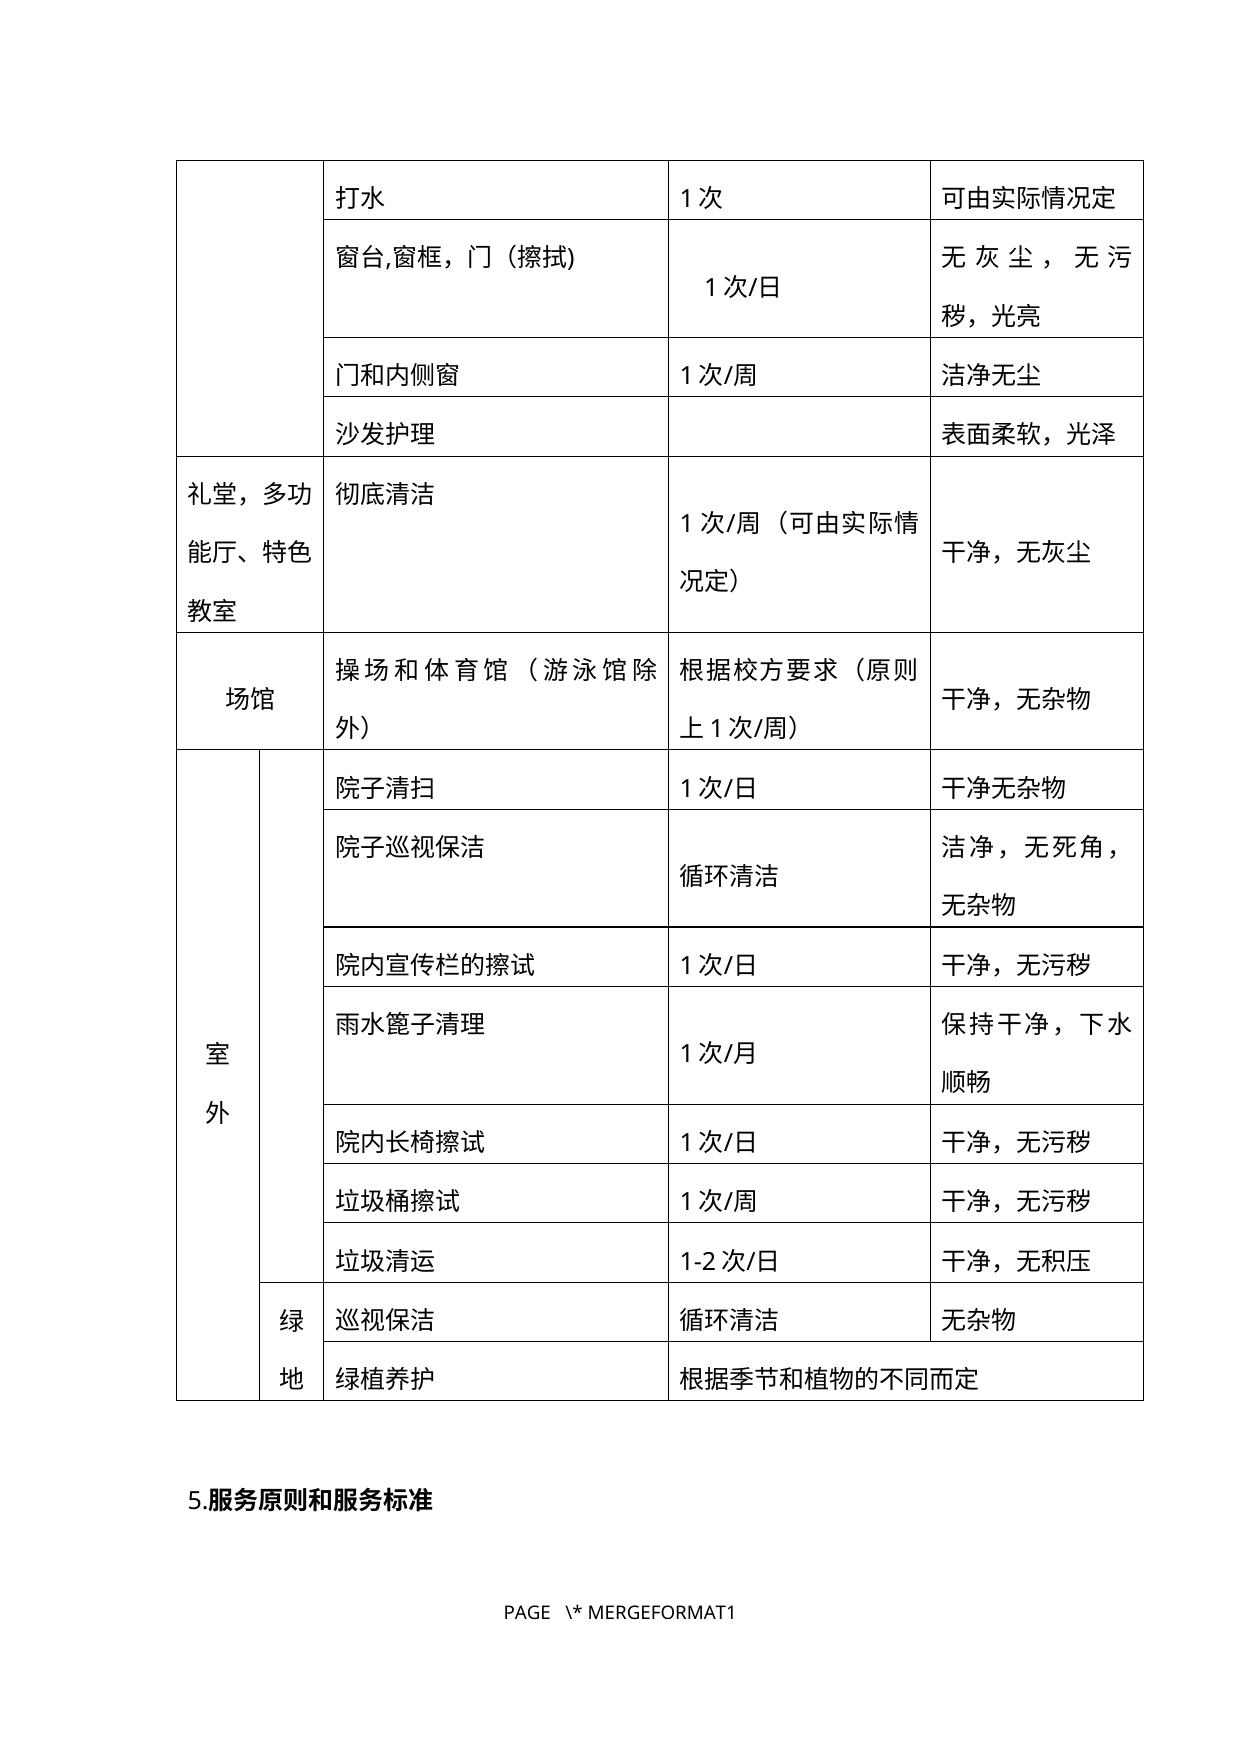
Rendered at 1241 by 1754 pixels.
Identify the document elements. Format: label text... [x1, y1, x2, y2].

table_cell 干净无杂物 [931, 750, 1143, 809]
table_cell 根据校方要求（原则上1次/周） [669, 633, 930, 749]
table_cell 干净，无污秽 [931, 1105, 1143, 1163]
table_cell 场馆 [177, 633, 323, 749]
table_cell 操场和体育馆（游泳馆除外） [324, 633, 668, 749]
table_cell 1-2次/日 [669, 1223, 930, 1282]
table_cell 1次 [669, 161, 930, 219]
table_cell 院内宣传栏的擦试 [324, 928, 668, 986]
table_cell 院子巡视保洁 [324, 810, 668, 926]
table_cell 根据季节和植物的不同而定 [669, 1342, 1143, 1400]
table_cell 循环清洁 [669, 810, 930, 926]
table_cell 垃圾清运 [324, 1223, 668, 1282]
table_cell 打水 [324, 161, 668, 219]
text 5.服务原则和服务标准 [187, 1466, 1053, 1531]
table_cell [260, 750, 323, 1282]
table_cell 干净，无杂物 [931, 633, 1143, 749]
table_cell 1次/日 [669, 928, 930, 986]
table_cell 1次/周 [669, 338, 930, 396]
table_cell 彻底清洁 [324, 457, 668, 632]
table_cell 干净，无积压 [931, 1223, 1143, 1282]
table_cell 巡视保洁 [324, 1283, 668, 1341]
table_cell 循环清洁 [669, 1283, 930, 1341]
table_cell 沙发护理 [324, 397, 668, 456]
table_cell 洁净无尘 [931, 338, 1143, 396]
table_cell 保持干净，下水顺畅 [931, 987, 1143, 1103]
table_cell 垃圾桶擦试 [324, 1164, 668, 1222]
table_cell 雨水篦子清理 [324, 987, 668, 1103]
table_cell 1次/日 [669, 220, 930, 337]
table_cell 1次/日 [669, 1105, 930, 1163]
table_cell [669, 397, 930, 456]
table_cell 1次/日 [669, 750, 930, 809]
table_cell 可由实际情况定 [931, 161, 1143, 219]
table_cell 礼堂，多功能厅、特色教室 [177, 457, 323, 632]
table_cell 院子清扫 [324, 750, 668, 809]
table_cell 绿地 [260, 1283, 323, 1400]
table_cell 无灰尘，无污秽，光亮 [931, 220, 1143, 337]
table_cell 门和内侧窗 [324, 338, 668, 396]
table_cell 1次/周 [669, 1164, 930, 1222]
table_cell 干净，无污秽 [931, 928, 1143, 986]
table_cell 绿植养护 [324, 1342, 668, 1400]
table_cell 无杂物 [931, 1283, 1143, 1341]
table_cell 窗台,窗框，门（擦拭) [324, 220, 668, 337]
table_cell 1次/周（可由实际情况定） [669, 457, 930, 632]
table_cell 干净，无污秽 [931, 1164, 1143, 1222]
table_cell 干净，无灰尘 [931, 457, 1143, 632]
table_cell 表面柔软，光泽 [931, 397, 1143, 456]
table_cell 1次/月 [669, 987, 930, 1103]
table_cell 室 外 [177, 750, 259, 1400]
table_cell 院内长椅擦试 [324, 1105, 668, 1163]
table_cell 洁净，无死角，无杂物 [931, 810, 1143, 926]
